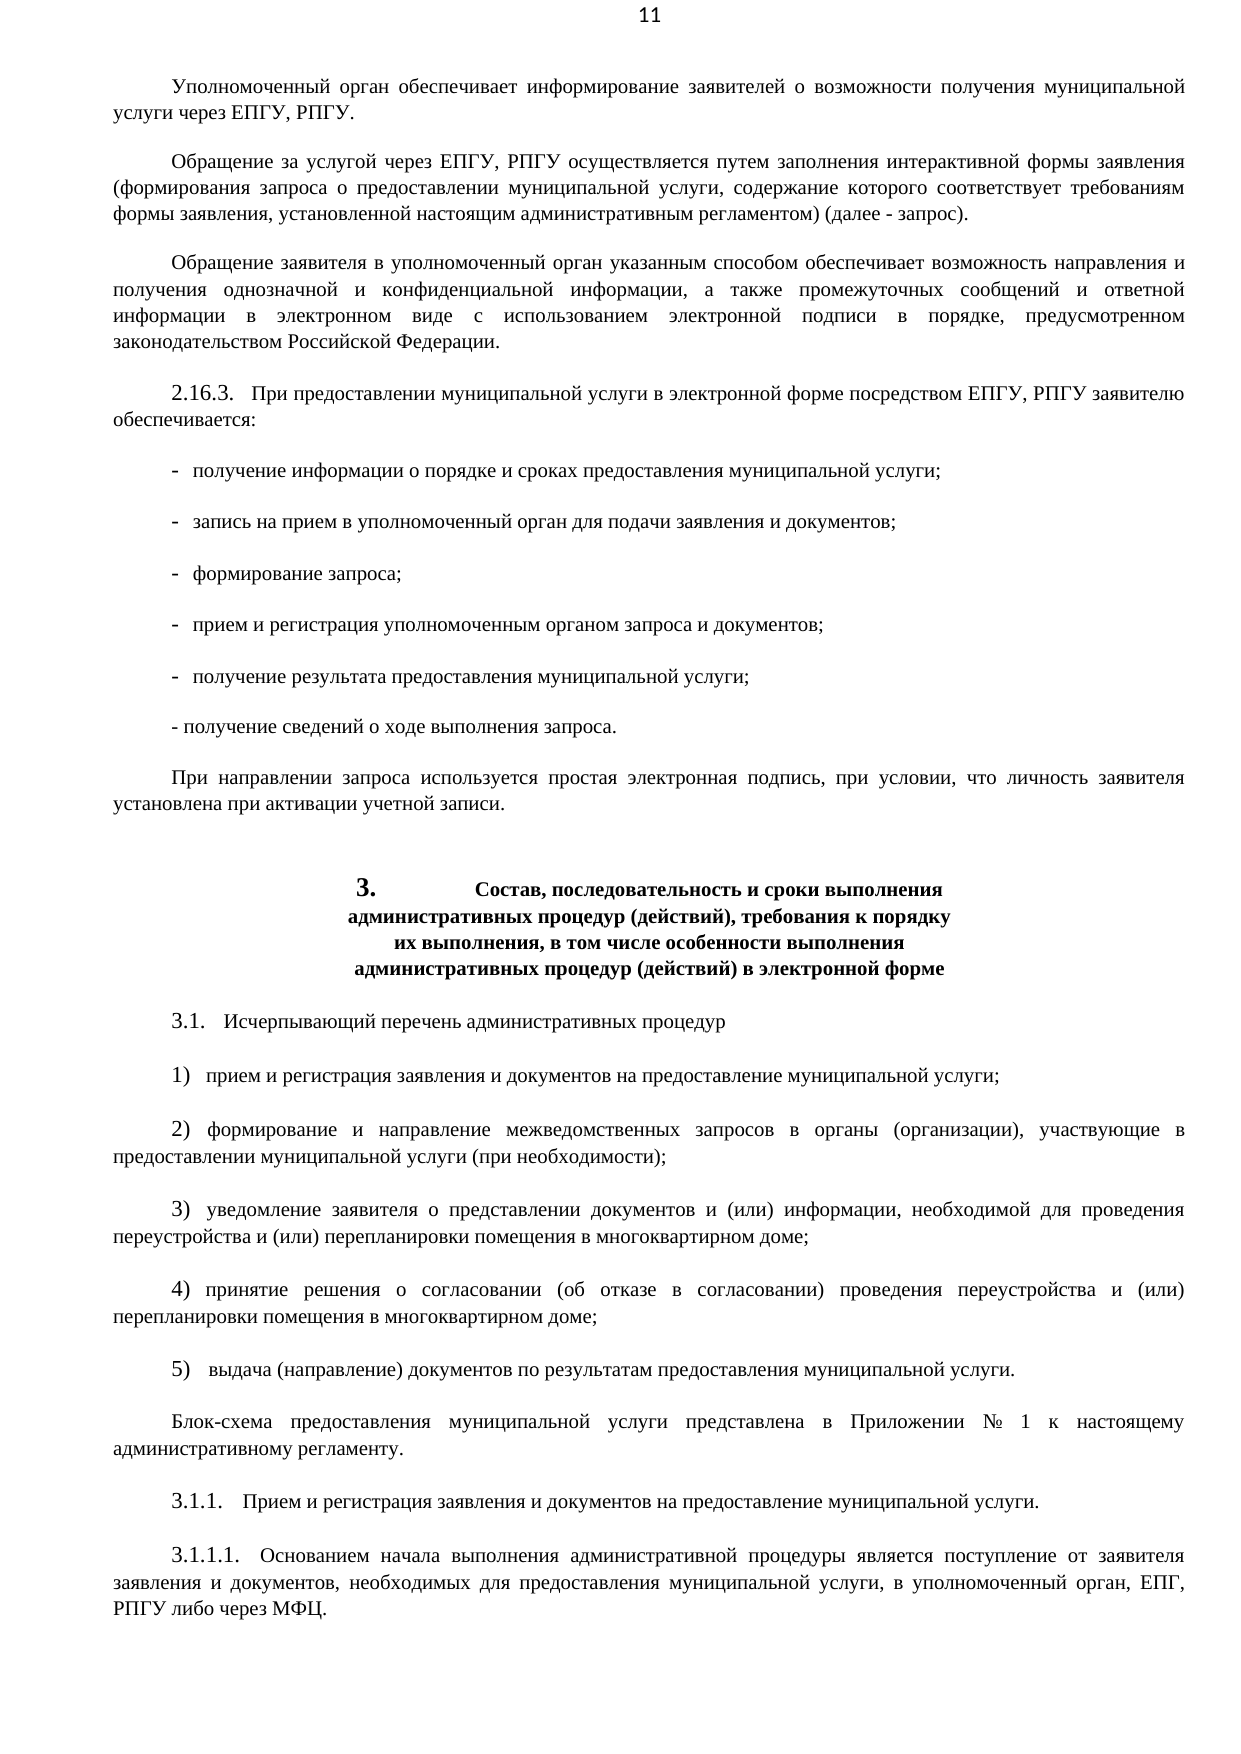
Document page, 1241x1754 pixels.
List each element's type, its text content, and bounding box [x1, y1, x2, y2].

text Блок-схема предоставления муниципальной услуги представлена в Приложении № 1 к настоящему административному регламенту. [113, 1409, 1186, 1460]
text Уполномоченный орган обеспечивает информирование заявителей о возможности получения муниципальной услуги через ЕПГУ, РПГУ. [113, 74, 1186, 124]
list формирование запроса; [113, 559, 1186, 585]
list прием и регистрация уполномоченным органом запроса и документов; [113, 611, 1186, 637]
list принятие решения о согласовании (об отказе в согласовании) проведения переустройства и (или) перепланировки помещения в многоквартирном доме; [113, 1275, 1186, 1328]
list запись на прием в уполномоченный орган для подачи заявления и документов; [113, 507, 1186, 534]
list прием и регистрация заявления и документов на предоставление муниципальной услуги; [113, 1061, 1186, 1087]
list уведомление заявителя о представлении документов и (или) информации, необходимой для проведения переустройства и (или) перепланировки помещения в многоквартирном доме; [113, 1195, 1186, 1248]
list получение результата предоставления муниципальной услуги; [113, 662, 1186, 688]
list Прием и регистрация заявления и документов на предоставление муниципальной услуги. [113, 1487, 1186, 1514]
list получение информации о порядке и сроках предоставления муниципальной услуги; [113, 456, 1186, 482]
text Обращение заявителя в уполномоченный орган указанным способом обеспечивает возможность направления и получения однозначной и конфиденциальной информации, а также промежуточных сообщений и ответной информации в электронном виде с использованием электронной подписи в порядке, предусмотренном законодательством Российской Федерации. [113, 250, 1186, 353]
list Состав, последовательность и сроки выполнения административных процедур (действий), требования к порядку их выполнения, в том числе особенности выполнения административных процедур (действий) в электронной форме [113, 871, 1186, 980]
list При предоставлении муниципальной услуги в электронной форме посредством ЕПГУ, РПГУ заявителю обеспечивается: [113, 379, 1186, 431]
text - получение сведений о ходе выполнения запроса. [113, 714, 1186, 738]
text Обращение за услугой через ЕПГУ, РПГУ осуществляется путем заполнения интерактивной формы заявления (формирования запроса о предоставлении муниципальной услуги, содержание которого соответствует требованиям формы заявления, установленной настоящим административным регламентом) (далее - запрос). [113, 149, 1186, 225]
list формирование и направление межведомственных запросов в органы (организации), участвующие в предоставлении муниципальной услуги (при необходимости); [113, 1115, 1186, 1168]
text При направлении запроса используется простая электронная подпись, при условии, что личность заявителя установлена при активации учетной записи. [113, 765, 1186, 815]
list выдача (направление) документов по результатам предоставления муниципальной услуги. [113, 1356, 1186, 1382]
list Основанием начала выполнения административной процедуры является поступление от заявителя заявления и документов, необходимых для предоставления муниципальной услуги, в уполномоченный орган, ЕПГ, РПГУ либо через МФЦ. [113, 1541, 1186, 1619]
list Исчерпывающий перечень административных процедур [113, 1007, 1186, 1033]
